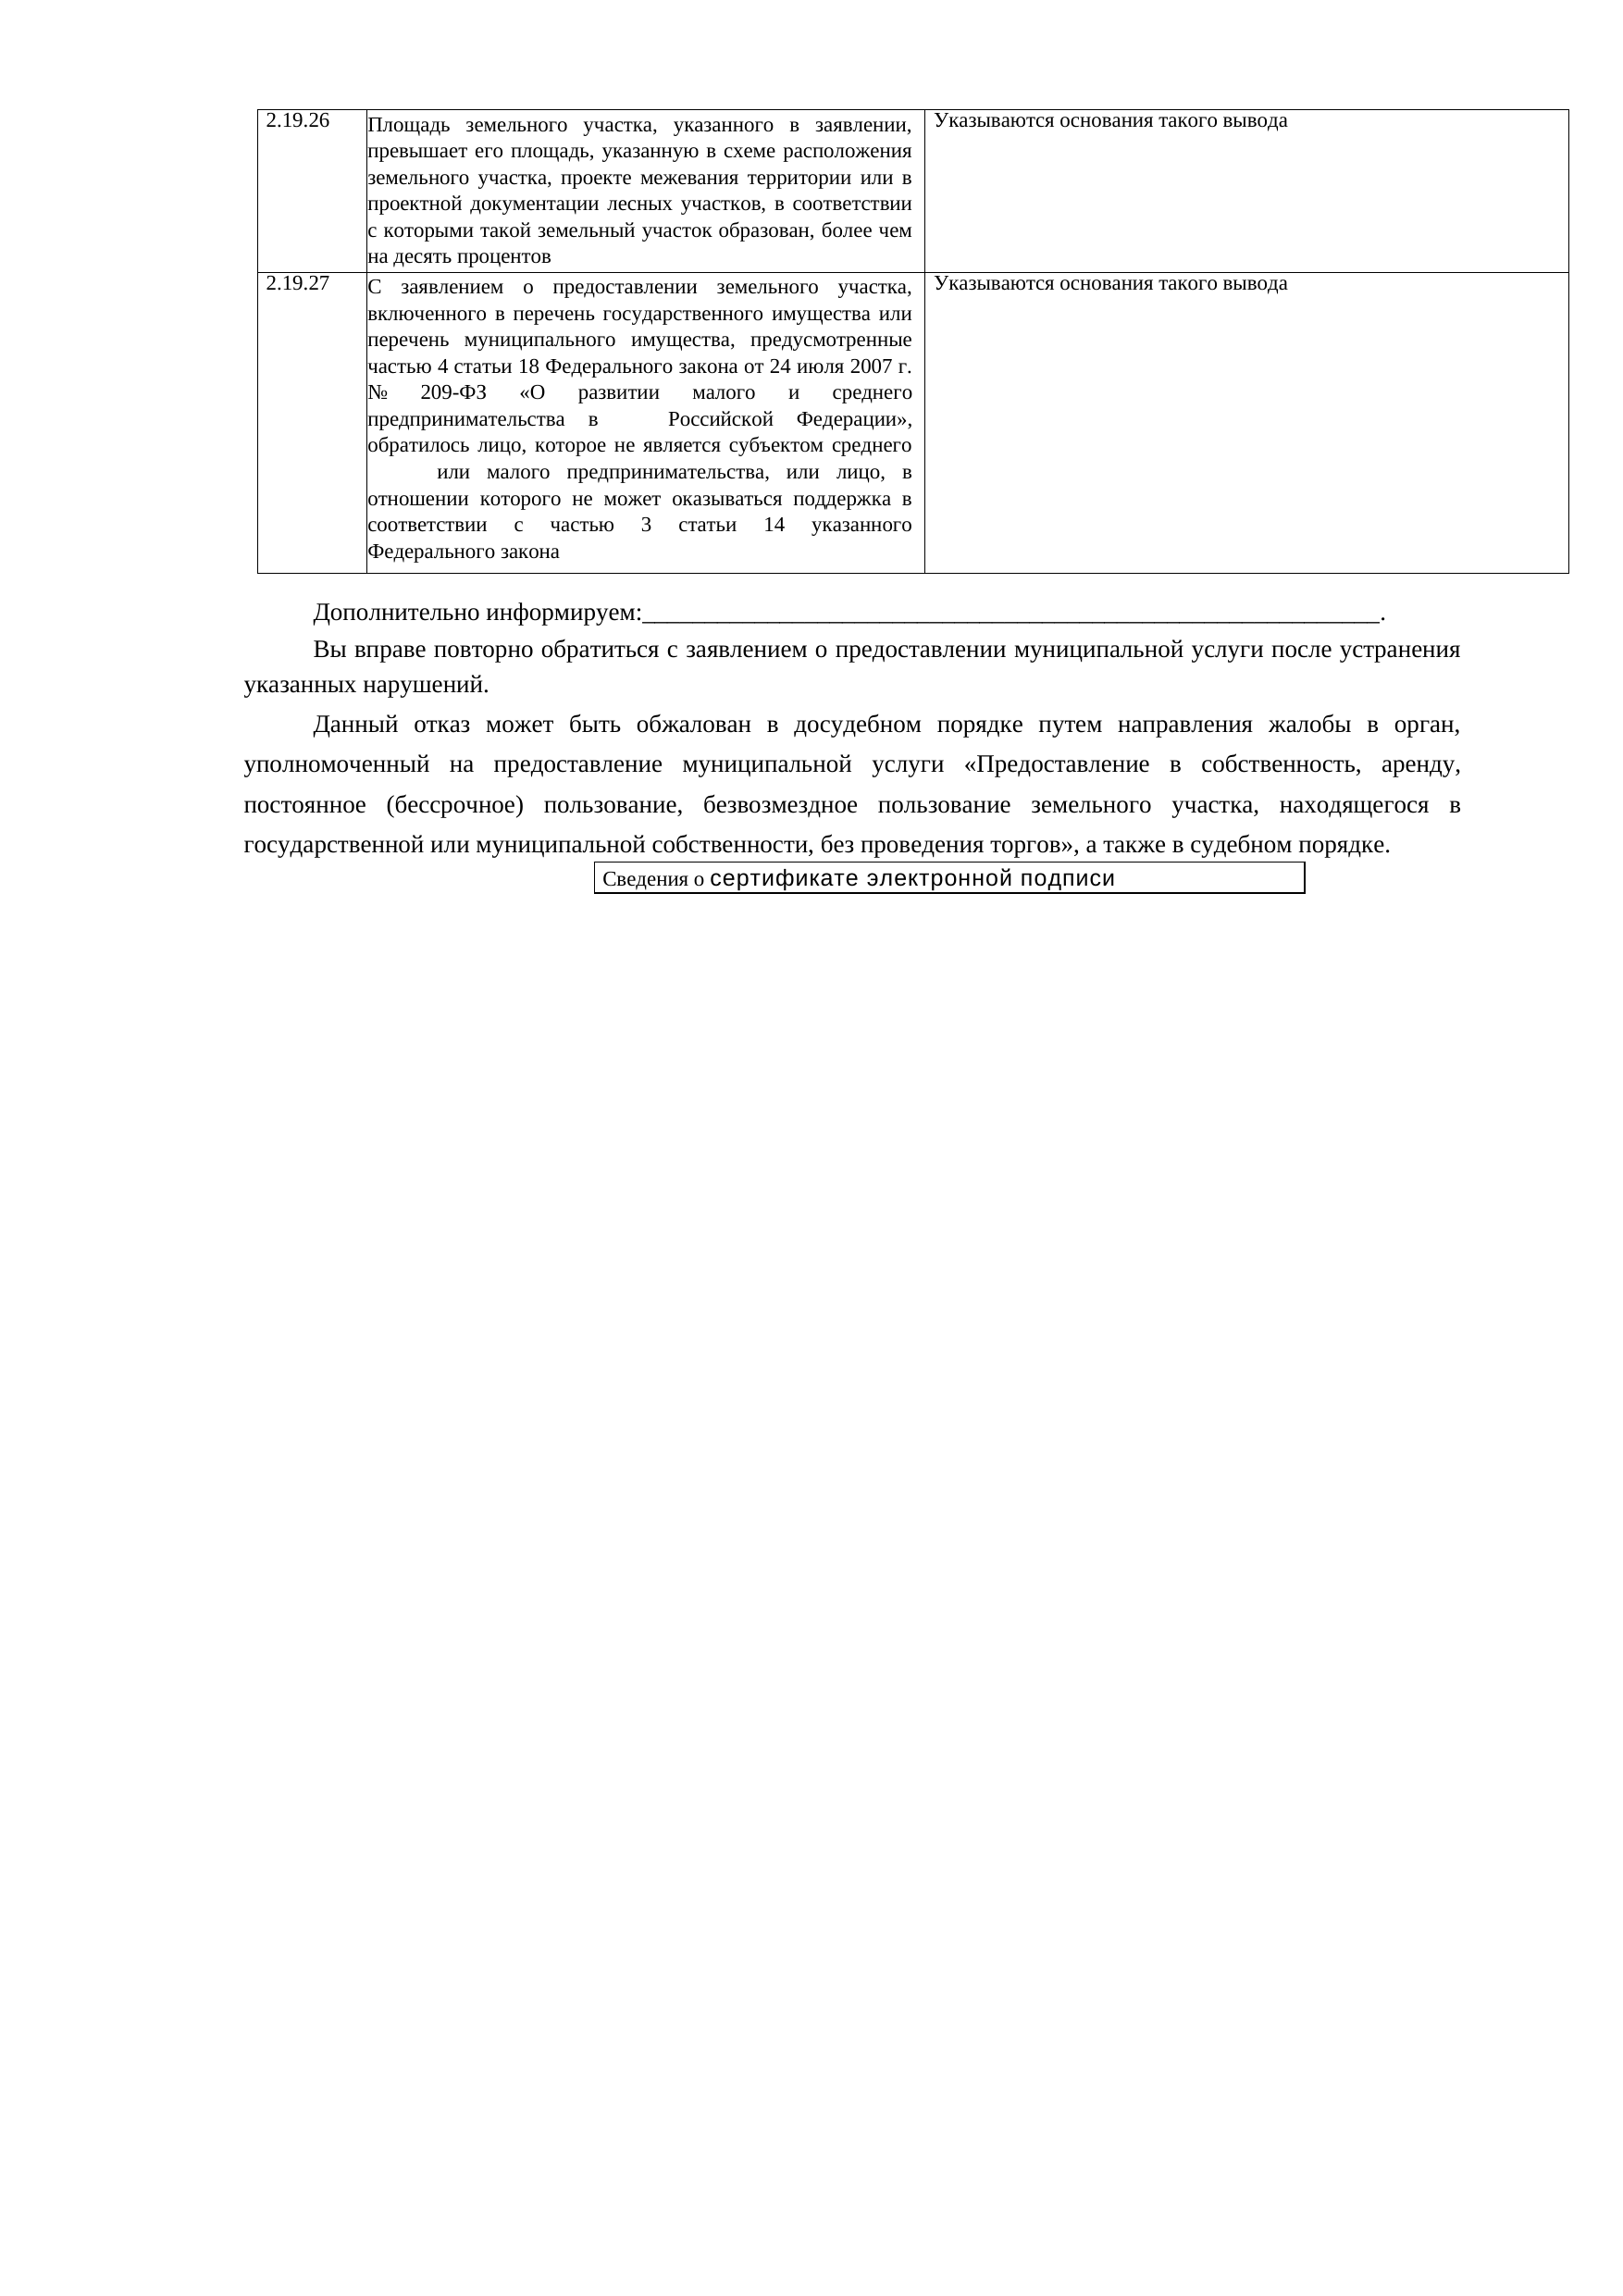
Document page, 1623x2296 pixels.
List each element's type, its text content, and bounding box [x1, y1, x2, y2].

table_cell Указываются основания такого вывода [925, 273, 1568, 573]
table_cell 2.19.27 [258, 273, 366, 573]
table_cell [925, 110, 1568, 272]
table_cell 2.19.26 [258, 110, 366, 272]
text Дополнительно информируем: . [243, 601, 1463, 626]
text Сведения о сертификате электронной подписи [595, 863, 1304, 892]
table_cell С заявлением о предоставлении земельного участка, включенного в перечень государственного имущества или перечень муниципального имущества, предусмотренные частью 4 статьи 18 Федерального закона от 24 июля 2007 г. № 209-ФЗ «О развитии малого и среднего предпринимательства в Российской Федерации», обратилось лицо, которое не является субъектом среднего или малого предпринимательства, или лицо, в отношении которого не может оказываться поддержка в соответствии с частью 3 статьи 14 указанного Федерального закона [367, 273, 924, 573]
text Данный отказ может быть обжалован в досудебном порядке путем направления жалобы в орган, уполномоченный на предоставление муниципальной услуги «Предоставление в собственность, аренду, постоянное (бессрочное) пользование, безвозмездное пользование земельного участка, находящегося в государственной или муниципальной собственности, без проведения торгов», а также в судебном порядке. [243, 700, 1463, 862]
table_cell Площадь земельного участка, указанного в заявлении, превышает его площадь, указанную в схеме расположения земельного участка, проекте межевания территории или в проектной документации лесных участков, в соответствии с которыми такой земельный участок образован, более чем на десять процентов [367, 110, 924, 272]
text Вы вправе повторно обратиться с заявлением о предоставлении муниципальной услуги после устранения указанных нарушений. [243, 628, 1463, 700]
